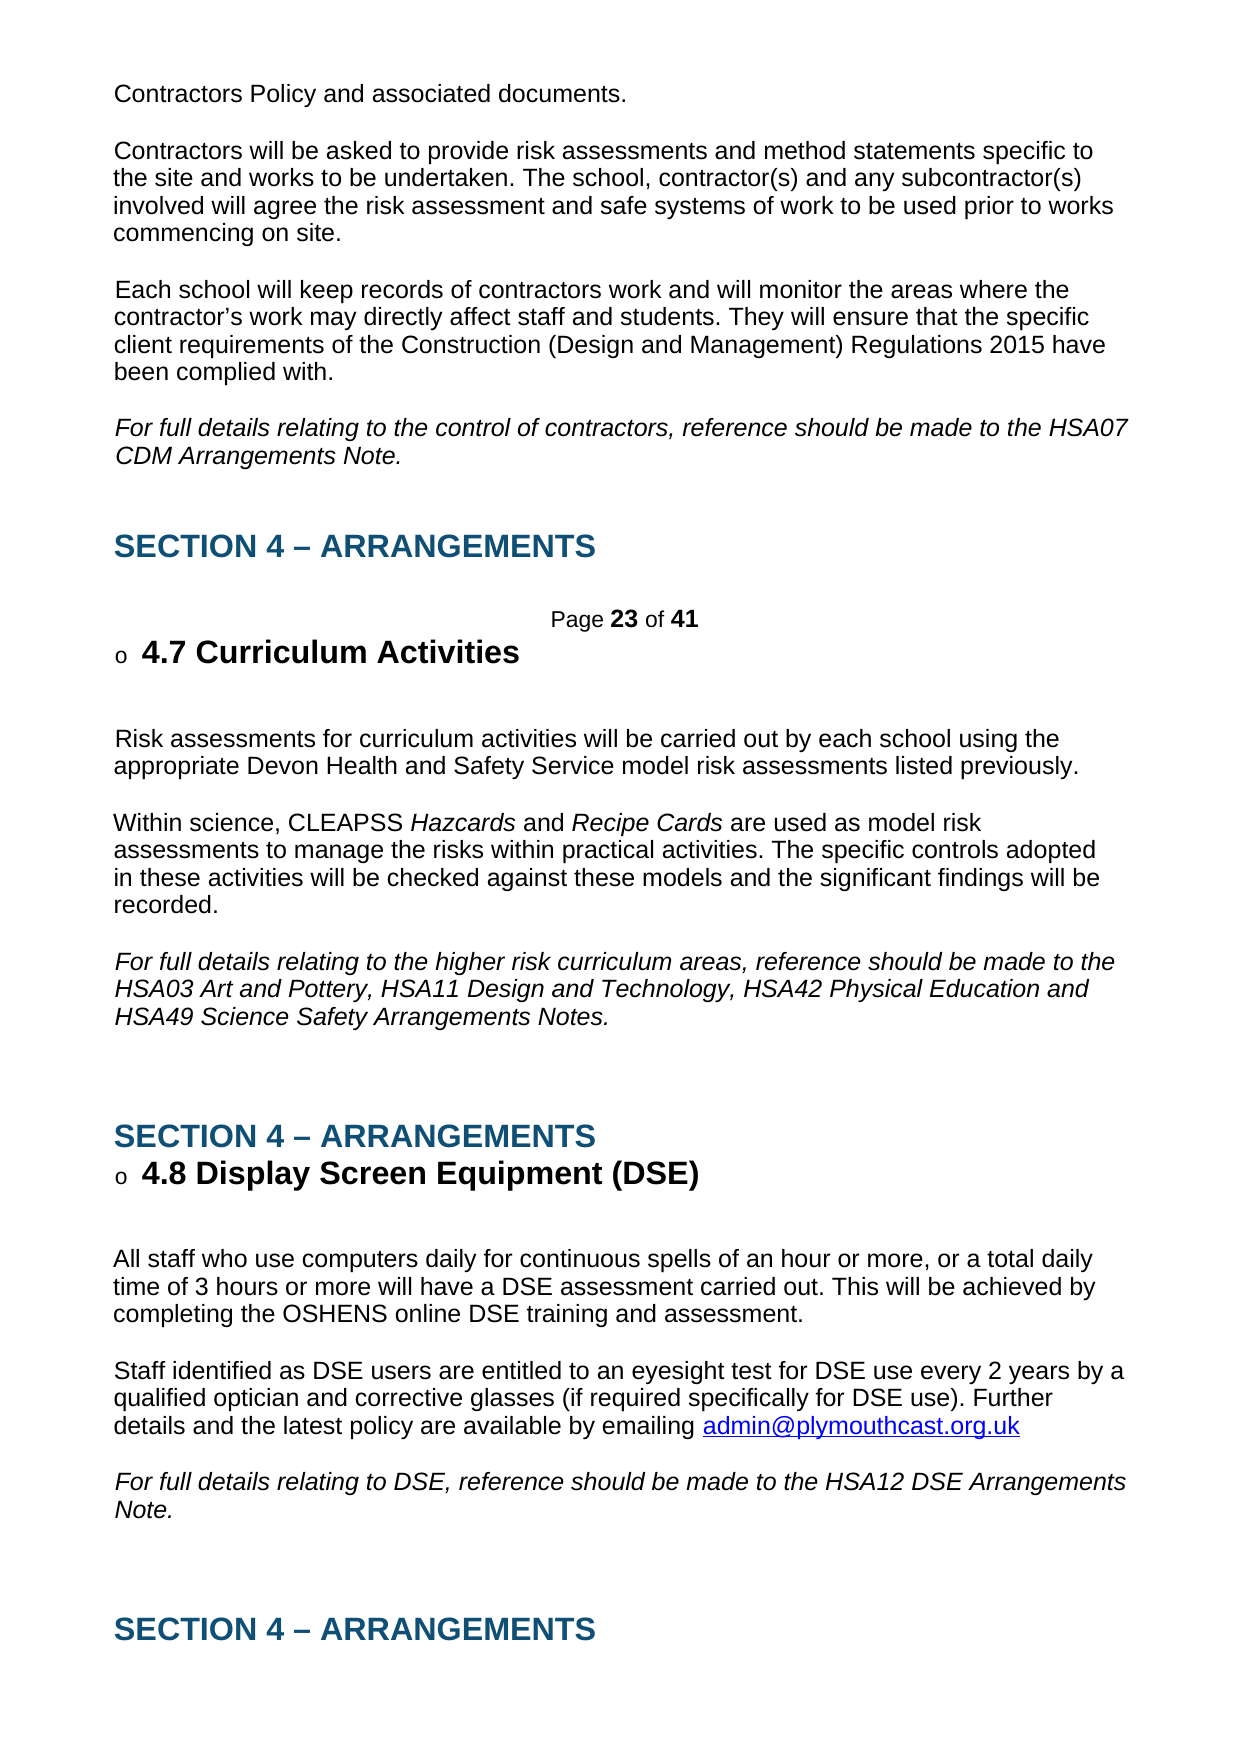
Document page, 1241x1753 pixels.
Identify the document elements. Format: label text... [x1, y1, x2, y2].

text Staff identified as DSE users are entitled to an eyesight test for DSE use every 2 years by a qualified optician and corrective glasses (if required specifically for DSE use). Further details and the latest policy are available by emailing admin@plymouthcast.org.uk [113, 1357, 1131, 1439]
text Contractors will be asked to provide risk assessments and method statements specific to the site and works to be undertaken. The school, contractor(s) and any subcontractor(s) involved will agree the risk assessment and safe systems of work to be used prior to works commencing on site. [113, 137, 1123, 247]
text Page 23 of 41 [112, 604, 1137, 633]
text SECTION 4 – ARRANGEMENTS [114, 1610, 1137, 1647]
text Each school will keep records of contractors work and will monitor the areas where the contractor’s work may directly affect staff and students. They will ensure that the specific client requirements of the Construction (Design and Management) Regulations 2015 have been complied with. [113, 276, 1114, 386]
text For full details relating to DSE, reference should be made to the HSA12 DSE Arrangements Note. [114, 1469, 1132, 1524]
text Risk assessments for curriculum activities will be carried out by each school using the appropriate Devon Health and Safety Service model risk assessments listed previously. [113, 725, 1087, 780]
text o 4.7 Curriculum Activities [114, 633, 1137, 670]
text SECTION 4 – ARRANGEMENTS [114, 527, 1137, 564]
text o 4.8 Display Screen Equipment (DSE) [114, 1154, 1137, 1191]
text All staff who use computers daily for continuous spells of an hour or more, or a total daily time of 3 hours or more will have a DSE assessment carried out. This will be achieved by completing the OSHENS online DSE training and assessment. [113, 1246, 1110, 1328]
text For full details relating to the control of contractors, reference should be made to the HSA07 CDM Arrangements Note. [114, 415, 1134, 470]
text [113, 81, 1098, 108]
text SECTION 4 – ARRANGEMENTS [114, 1117, 1137, 1154]
text For full details relating to the higher risk curriculum areas, reference should be made to the HSA03 Art and Pottery, HSA11 Design and Technology, HSA42 Physical Education and HSA49 Science Safety Arrangements Notes. [114, 948, 1122, 1030]
text Within science, CLEAPSS Hazcards and Recipe Cards are used as model risk assessments to manage the risks within practical activities. The specific controls adopted in these activities will be checked against these models and the significant findings will be recorded. [113, 809, 1117, 919]
